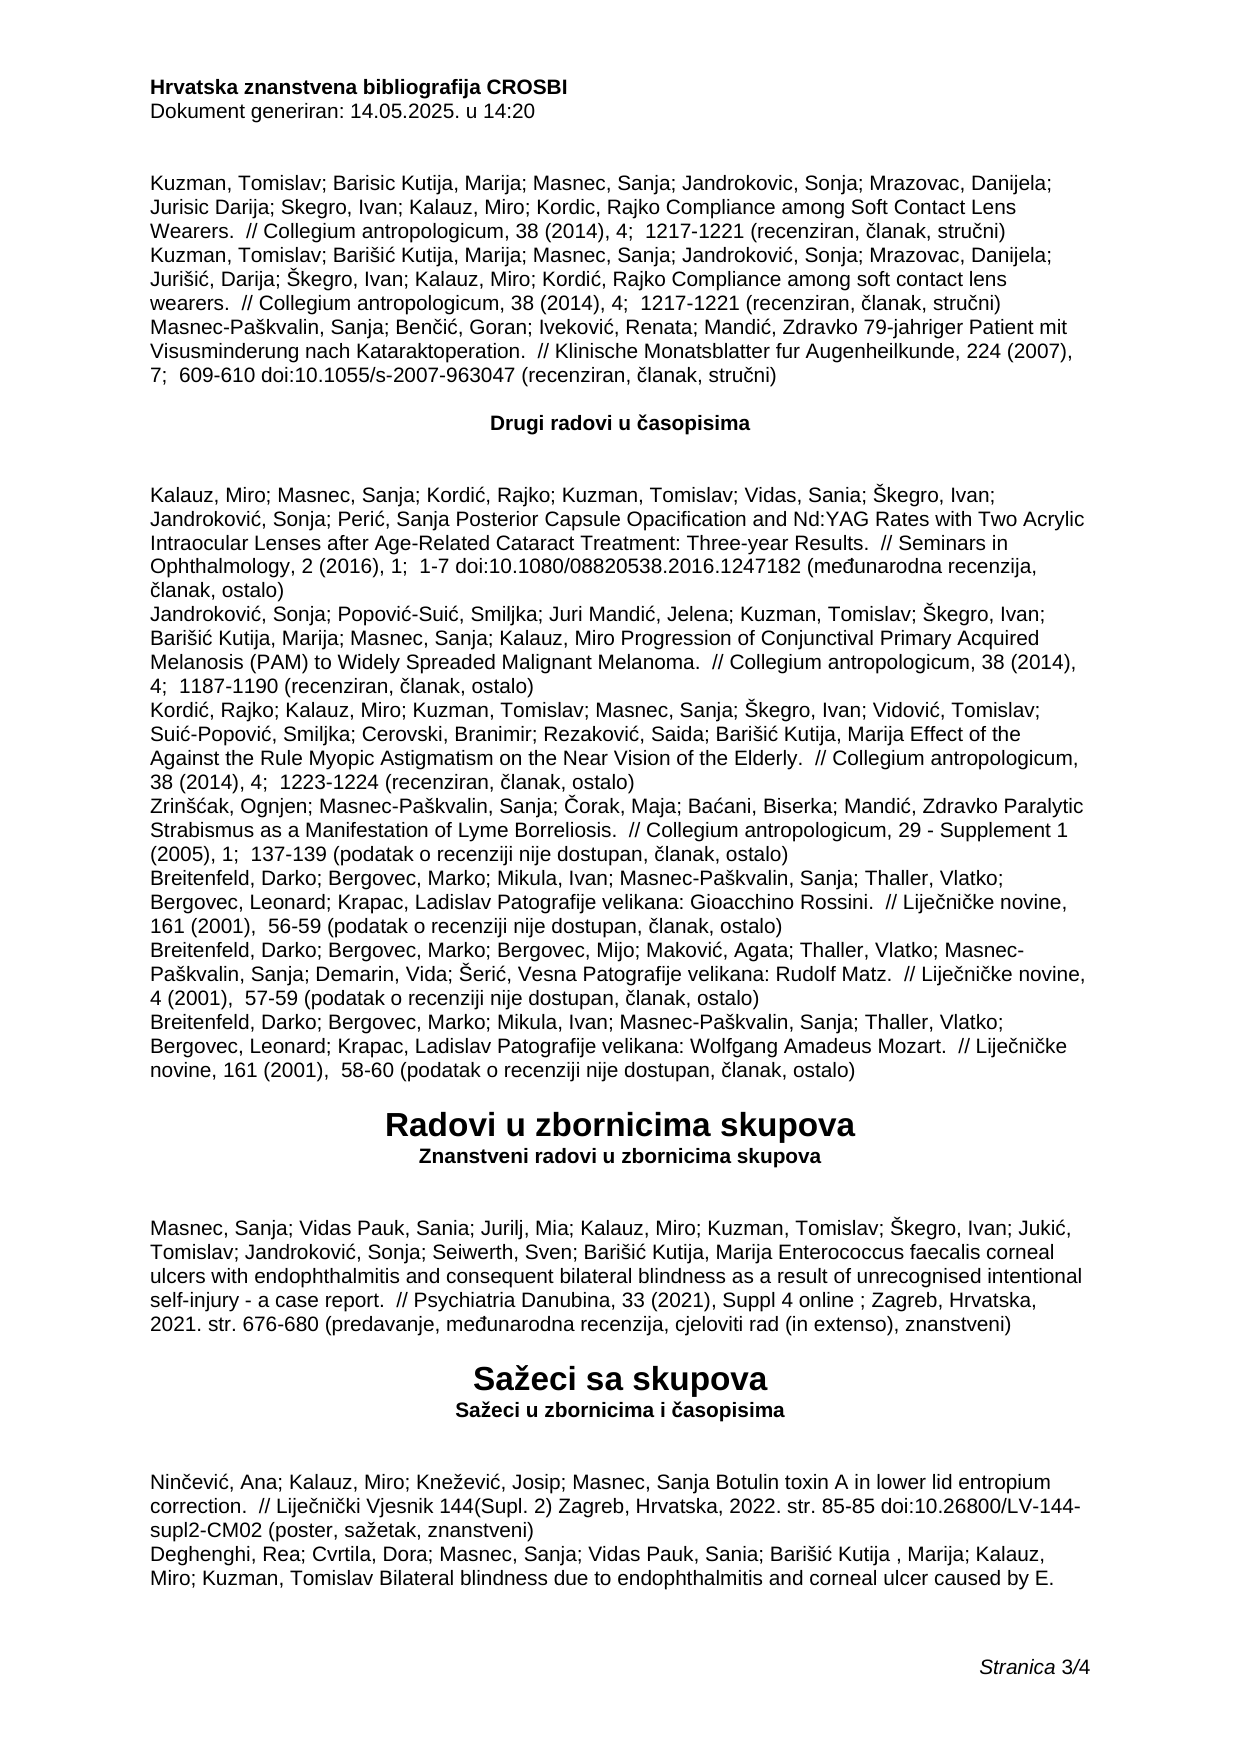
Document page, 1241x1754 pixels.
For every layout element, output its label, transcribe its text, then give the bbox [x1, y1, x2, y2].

subtitle Sažeci sa skupova [150, 1359, 1090, 1398]
subtitle Drugi radovi u časopisima [150, 411, 1090, 434]
text Kalauz, Miro; Masnec, Sanja; Kordić, Rajko; Kuzman, Tomislav; Vidas, Sania; Škegro, Ivan; Jandroković, Sonja; Perić, Sanja [150, 482, 1090, 602]
text Breitenfeld, Darko; Bergovec, Marko; Bergovec, Mijo; Maković, Agata; Thaller, Vlatko; Masnec- Paškvalin, Sanja; Demarin, Vida; Šerić, Vesna [150, 938, 1090, 1009]
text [150, 1542, 1090, 1589]
text Zrinšćak, Ognjen; Masnec-Paškvalin, Sanja; Čorak, Maja; Baćani, Biserka; Mandić, Zdravko [150, 794, 1090, 866]
text Kuzman, Tomislav; Barišić Kutija, Marija; Masnec, Sanja; Jandroković, Sonja; Mrazovac, Danijela; Jurišić, Darija; Škegro, Ivan; Kalauz, Miro; Kordić, Rajko [150, 243, 1090, 315]
subtitle Radovi u zbornicima skupova [150, 1105, 1090, 1144]
text Kordić, Rajko; Kalauz, Miro; Kuzman, Tomislav; Masnec, Sanja; Škegro, Ivan; Vidović, Tomislav; Suić-Popović, Smiljka; Cerovski, Branimir; Rezaković, Saida; Barišić Kutija, Marija [150, 698, 1090, 794]
text Ninčević, Ana; Kalauz, Miro; Knežević, Josip; Masnec, Sanja [150, 1470, 1090, 1542]
text Kuzman, Tomislav; Barisic Kutija, Marija; Masnec, Sanja; Jandrokovic, Sonja; Mrazovac, Danijela; Jurisic Darija; Skegro, Ivan; Kalauz, Miro; Kordic, Rajko [150, 171, 1090, 243]
subtitle Sažeci u zbornicima i časopisima [150, 1398, 1090, 1422]
text Breitenfeld, Darko; Bergovec, Marko; Mikula, Ivan; Masnec-Paškvalin, Sanja; Thaller, Vlatko; Bergovec, Leonard; Krapac, Ladislav [150, 1009, 1090, 1081]
text Jandroković, Sonja; Popović-Suić, Smiljka; Juri Mandić, Jelena; Kuzman, Tomislav; Škegro, Ivan; Barišić Kutija, Marija; Masnec, Sanja; Kalauz, Miro [150, 602, 1090, 698]
subtitle Znanstveni radovi u zbornicima skupova [150, 1144, 1090, 1168]
text Masnec-Paškvalin, Sanja; Benčić, Goran; Iveković, Renata; Mandić, Zdravko [150, 315, 1090, 387]
text Masnec, Sanja; Vidas Pauk, Sania; Jurilj, Mia; Kalauz, Miro; Kuzman, Tomislav; Škegro, Ivan; Jukić, Tomislav; Jandroković, Sonja; Seiwerth, Sven; Barišić Kutija, Marija [150, 1216, 1090, 1336]
text Breitenfeld, Darko; Bergovec, Marko; Mikula, Ivan; Masnec-Paškvalin, Sanja; Thaller, Vlatko; Bergovec, Leonard; Krapac, Ladislav [150, 866, 1090, 938]
